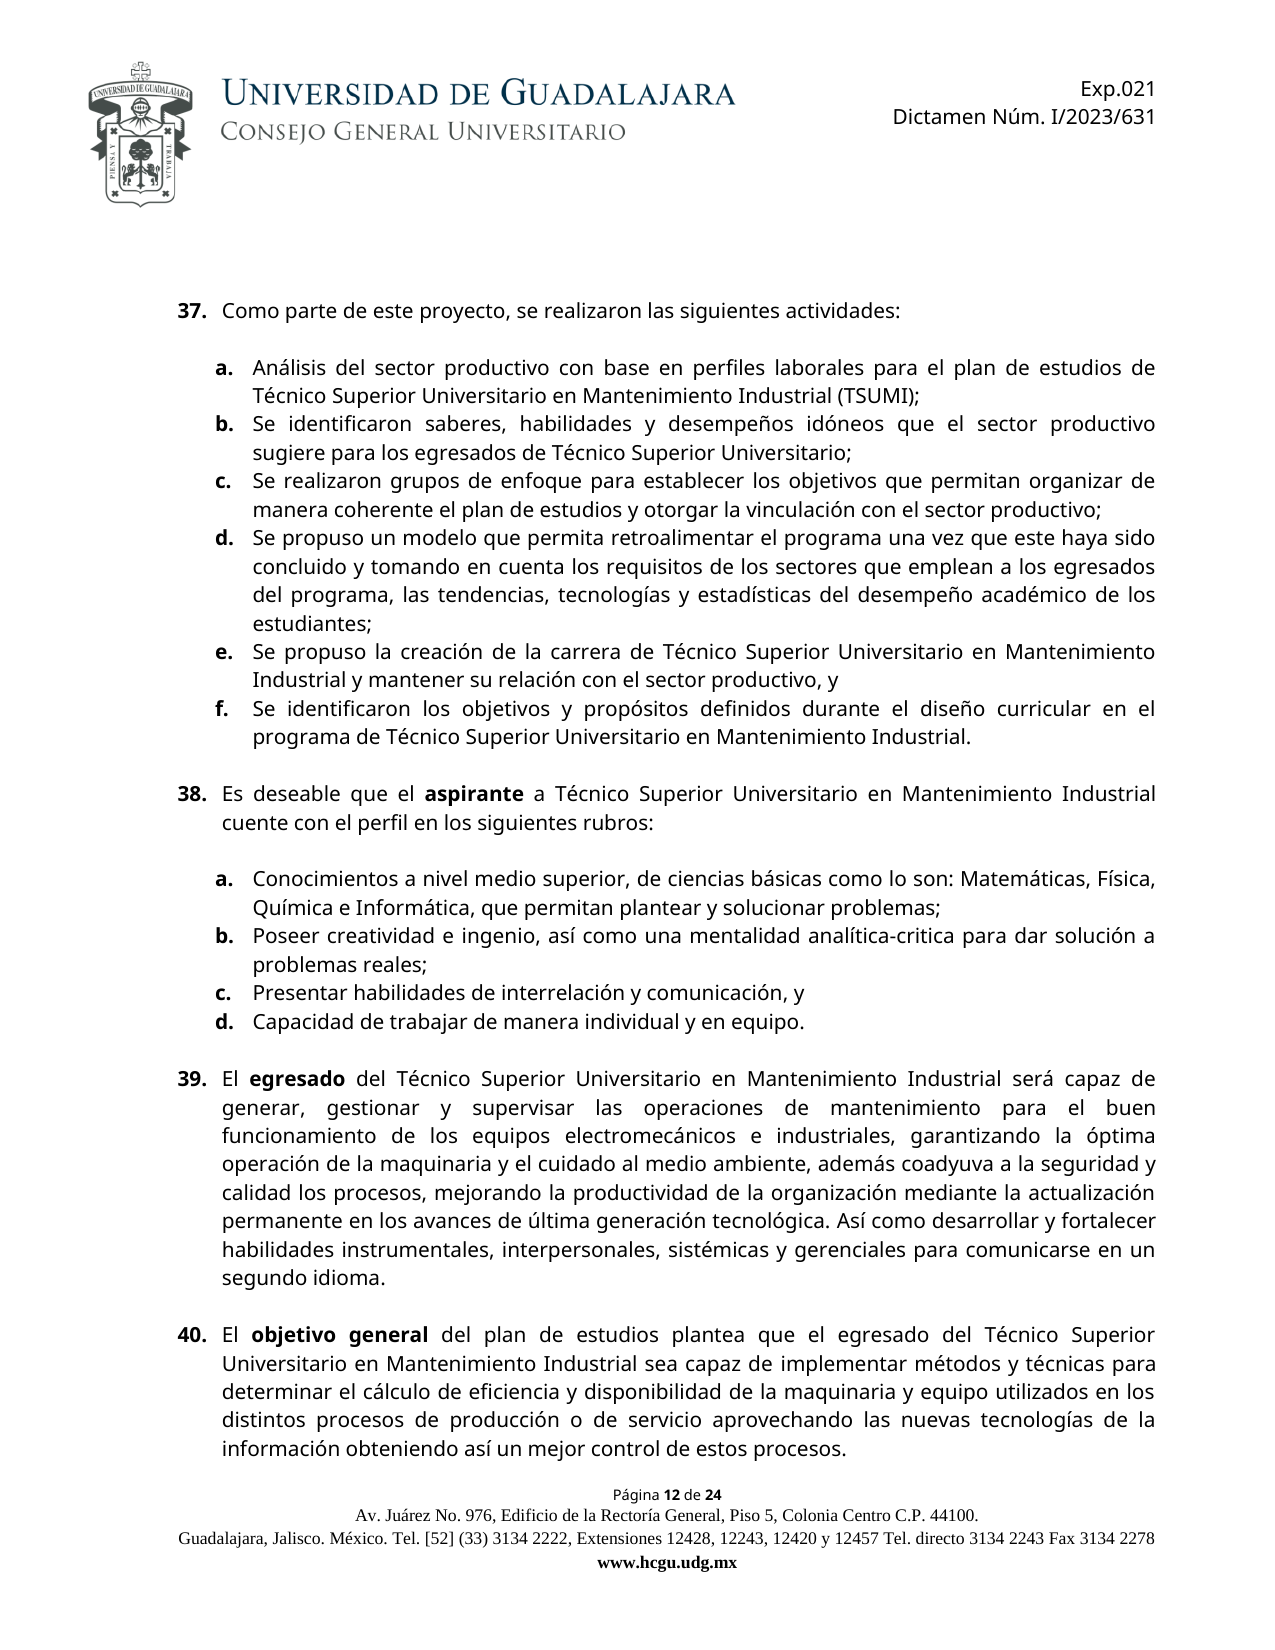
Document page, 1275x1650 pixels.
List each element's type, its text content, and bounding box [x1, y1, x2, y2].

list Conocimientos a nivel medio superior, de ciencias básicas como lo son: Matemáticas, Física, Química e Informática, que permitan plantear y solucionar problemas; [215, 864, 1157, 921]
picture [0, 1, 1275, 268]
list Es deseable que el aspirante a Técnico Superior Universitario en Mantenimiento Industrial cuente con el perfil en los siguientes rubros: [177, 779, 1157, 836]
list Como parte de este proyecto, se realizaron las siguientes actividades: [177, 296, 1157, 324]
list El egresado del Técnico Superior Universitario en Mantenimiento Industrial será capaz de generar, gestionar y supervisar las operaciones de mantenimiento para el buen funcionamiento de los equipos electromecánicos e industriales, garantizando la óptima operación de la maquinaria y el cuidado al medio ambiente, además coadyuva a la seguridad y calidad los procesos, mejorando la productividad de la organización mediante la actualización permanente en los avances de última generación tecnológica. ​Así como desarrollar y fortalecer habilidades instrumentales, interpersonales, sistémicas y gerenciales para comunicarse en un segundo idioma. [177, 1064, 1157, 1292]
list Se identificaron los objetivos y propósitos definidos durante el diseño curricular en el programa de Técnico Superior Universitario en Mantenimiento Industrial. [215, 694, 1157, 751]
list Análisis del sector productivo con base en perfiles laborales para el plan de estudios de Técnico Superior Universitario en Mantenimiento Industrial (TSUMI); [215, 353, 1157, 409]
list Se propuso un modelo que permita retroalimentar el programa una vez que este haya sido concluido y tomando en cuenta los requisitos de los sectores que emplean a los egresados del programa, las tendencias, tecnologías y estadísticas del desempeño académico de los estudiantes; [215, 523, 1157, 637]
list Poseer creatividad e ingenio, así como una mentalidad analítica-critica para dar solución a problemas reales; [215, 921, 1157, 978]
list Capacidad de trabajar de manera individual y en equipo. [215, 1007, 1101, 1035]
list El objetivo general del plan de estudios plantea que el egresado del Técnico Superior Universitario en Mantenimiento Industrial sea capaz de implementar métodos y técnicas para determinar el cálculo de eficiencia y disponibilidad de la maquinaria y equipo utilizados en los distintos procesos de producción o de servicio aprovechando las nuevas tecnologías de la información obteniendo así un mejor control de estos procesos. [177, 1320, 1157, 1462]
list Se realizaron grupos de enfoque para establecer los objetivos que permitan organizar de manera coherente el plan de estudios y otorgar la vinculación con el sector productivo; [215, 466, 1157, 523]
list Se identificaron saberes, habilidades y desempeños idóneos que el sector productivo sugiere para los egresados de Técnico Superior Universitario; [215, 409, 1157, 466]
list Presentar habilidades de interrelación y comunicación, y [215, 978, 1101, 1007]
list Se propuso la creación de la carrera de Técnico Superior Universitario en Mantenimiento Industrial y mantener su relación con el sector productivo, y [215, 637, 1157, 694]
